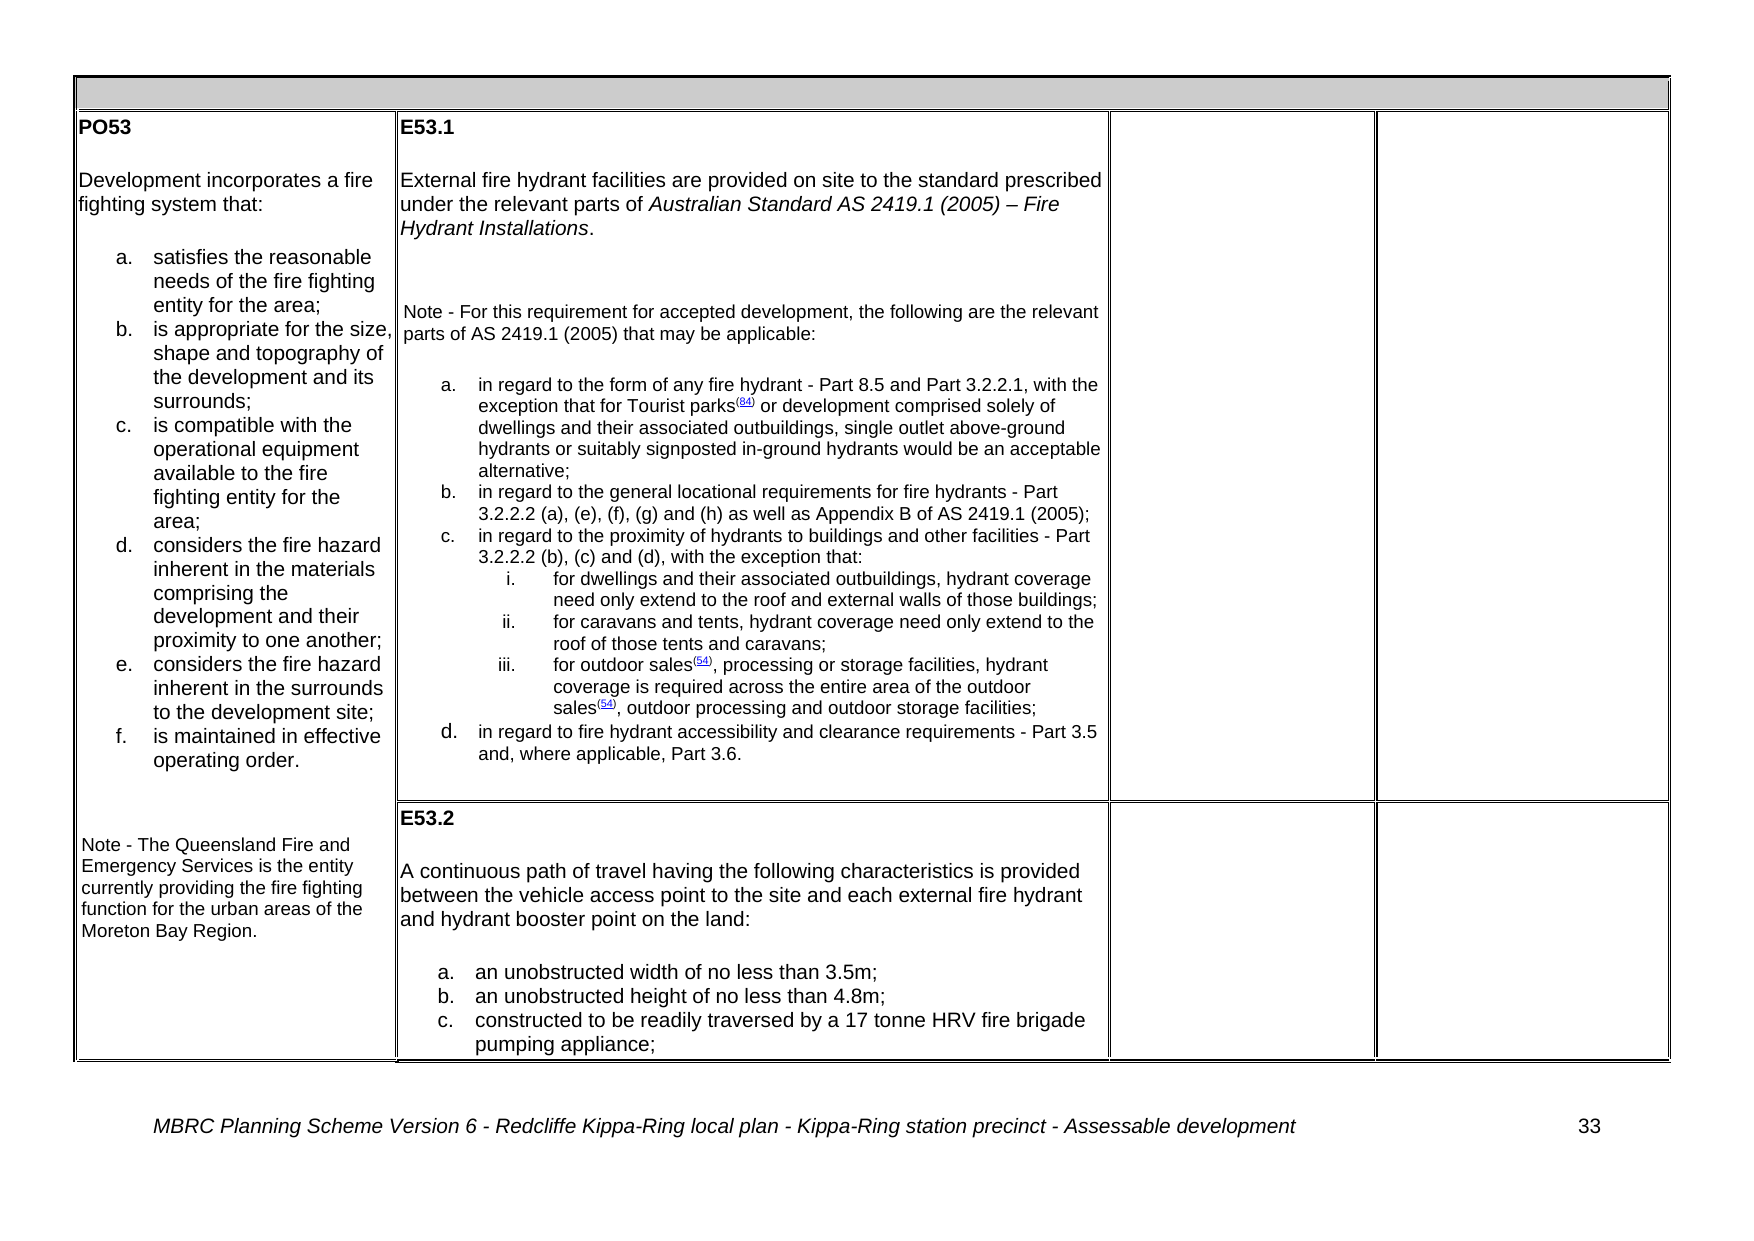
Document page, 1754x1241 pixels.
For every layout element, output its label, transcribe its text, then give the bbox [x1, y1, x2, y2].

table_cell [1111, 112, 1374, 799]
table_cell E53.1 External fire hydrant facilities are provided on site to the standard prescribed under the relevant parts of Australian Standard AS 2419.1 (2005) – Fire Hydrant Installations. [398, 112, 1108, 799]
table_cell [397, 803, 1110, 1059]
table_cell PO53 Development incorporates a fire fighting system that: satisfies the reasonable needs of the fire fighting entity for the area; is appropriate for the size, shape and topography of the development and its surrounds; is compatible with the operational equipment available to the fire fighting entity for the area; considers the fire hazard inherent in the materials comprising the development and their proximity to one another; considers the fire hazard inherent in the surrounds to the development site; is maintained in effective operating order. [77, 109, 397, 1059]
table_cell Fire Services [77, 78, 1669, 108]
table_cell [1378, 112, 1668, 799]
table_cell [1110, 800, 1376, 1059]
table_cell [1376, 803, 1669, 1059]
